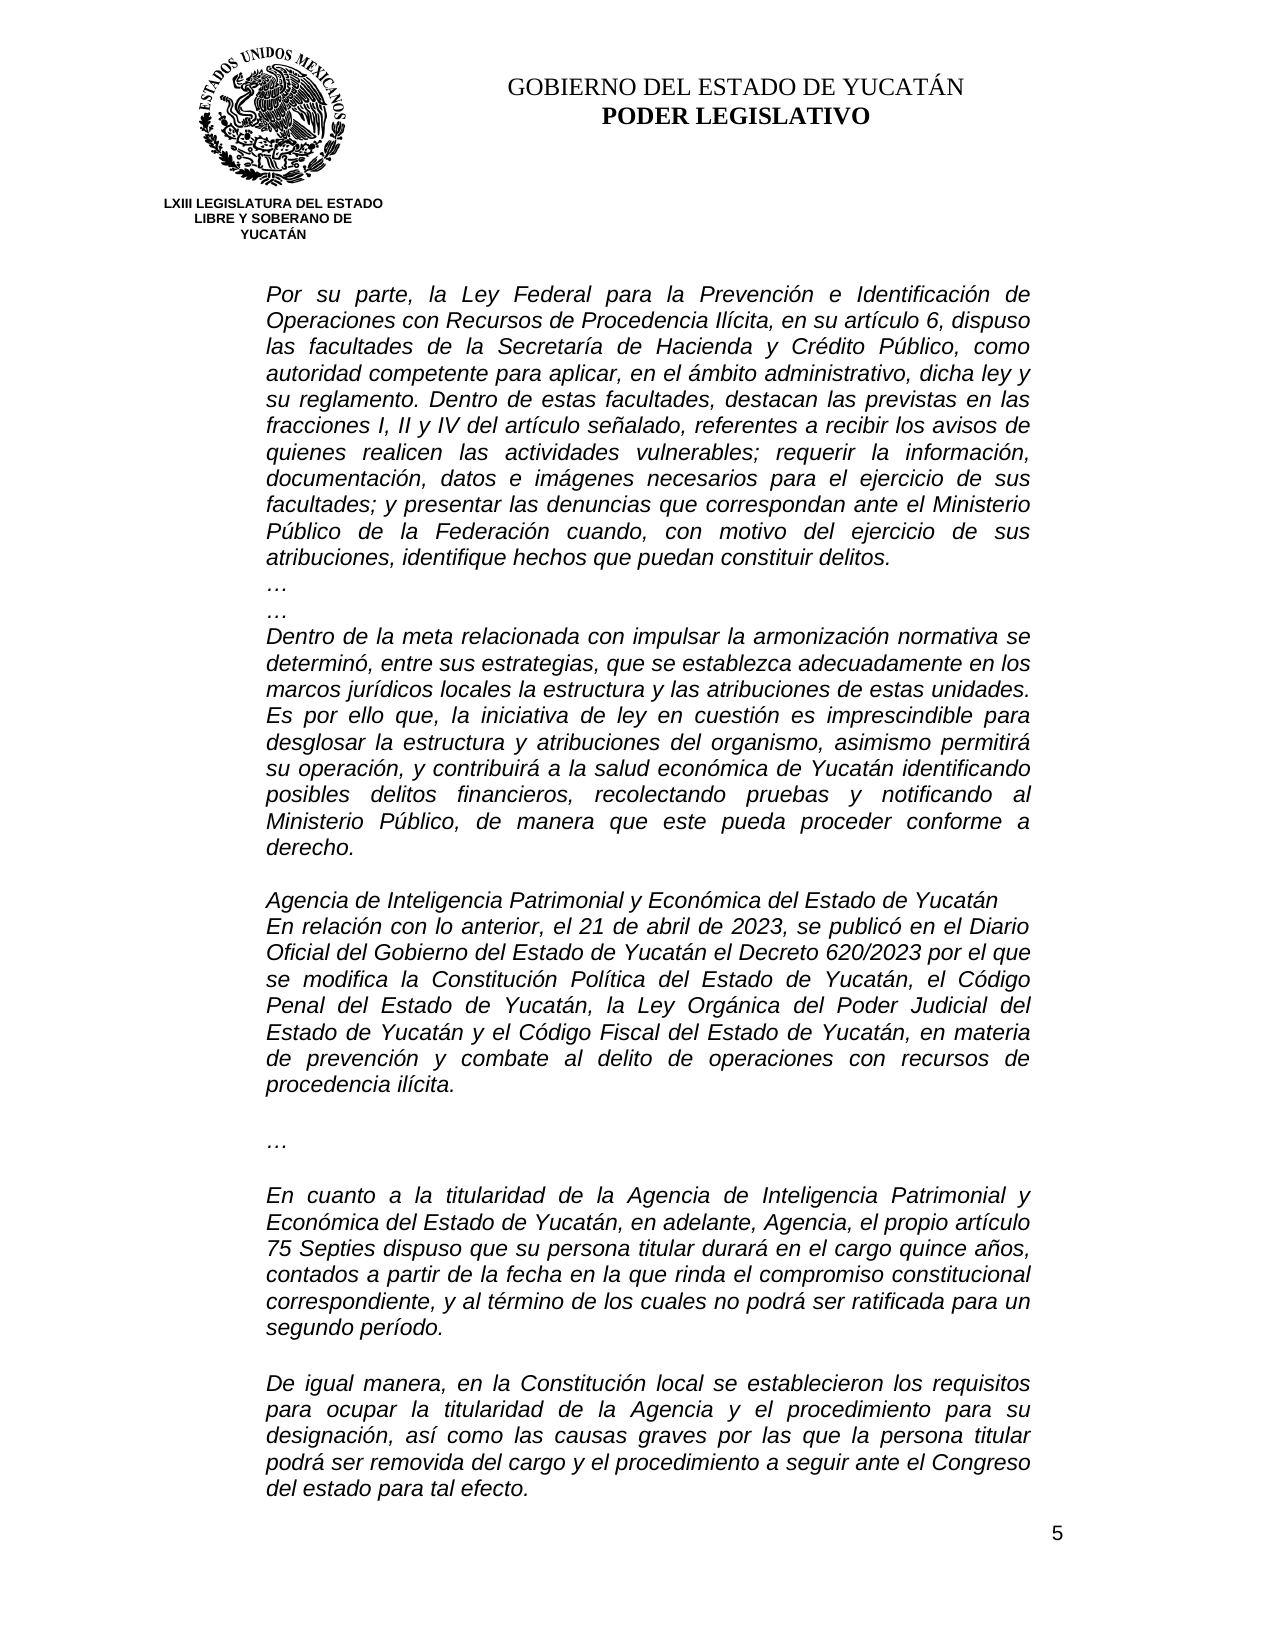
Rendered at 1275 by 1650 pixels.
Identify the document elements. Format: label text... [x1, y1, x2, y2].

text De igual manera, en la Constitución local se establecieron los requisitos para ocupar la titularidad de la Agencia y el procedimiento para su designación, así como las causas graves por las que la persona titular podrá ser removida del cargo y el procedimiento a seguir ante el Congreso del estado para tal efecto. [266, 1369, 1033, 1501]
text En cuanto a la titularidad de la Agencia de Inteligencia Patrimonial y Económica del Estado de Yucatán, en adelante, Agencia, el propio artículo 75 Septies dispuso que su persona titular durará en el cargo quince años, contados a partir de la fecha en la que rinda el compromiso constitucional correspondiente, y al término de los cuales no podrá ser ratificada para un segundo período. [266, 1182, 1033, 1340]
text … [266, 570, 1033, 597]
text Agencia de Inteligencia Patrimonial y Económica del Estado de Yucatán [266, 887, 1033, 913]
text En relación con lo anterior, el 21 de abril de 2023, se publicó en el Diario Oficial del Gobierno del Estado de Yucatán el Decreto 620/2023 por el que se modifica la Constitución Política del Estado de Yucatán, el Código Penal del Estado de Yucatán, la Ley Orgánica del Poder Judicial del Estado de Yucatán y el Código Fiscal del Estado de Yucatán, en materia de prevención y combate al delito de operaciones con recursos de procedencia ilícita. [266, 913, 1033, 1097]
text Por su parte, la Ley Federal para la Prevención e Identificación de Operaciones con Recursos de Procedencia Ilícita, en su artículo 6, dispuso las facultades de la Secretaría de Hacienda y Crédito Público, como autoridad competente para aplicar, en el ámbito administrativo, dicha ley y su reglamento. Dentro de estas facultades, destacan las previstas en las fracciones I, II y IV del artículo señalado, referentes a recibir los avisos de quienes realicen las actividades vulnerables; requerir la información, documentación, datos e imágenes necesarios para el ejercicio de sus facultades; y presentar las denuncias que correspondan ante el Ministerio Público de la Federación cuando, con motivo del ejercicio de sus atribuciones, identifique hechos que puedan constituir delitos. [266, 281, 1033, 570]
picture [163, 13, 381, 220]
text … [266, 597, 1033, 623]
text … [266, 1127, 1033, 1153]
text Dentro de la meta relacionada con impulsar la armonización normativa se determinó, entre sus estrategias, que se establezca adecuadamente en los marcos jurídicos locales la estructura y las atribuciones de estas unidades. Es por ello que, la iniciativa de ley en cuestión es imprescindible para desglosar la estructura y atribuciones del organismo, asimismo permitirá su operación, y contribuirá a la salud económica de Yucatán identificando posibles delitos financieros, recolectando pruebas y notificando al Ministerio Público, de manera que este pueda proceder conforme a derecho. [266, 623, 1033, 860]
